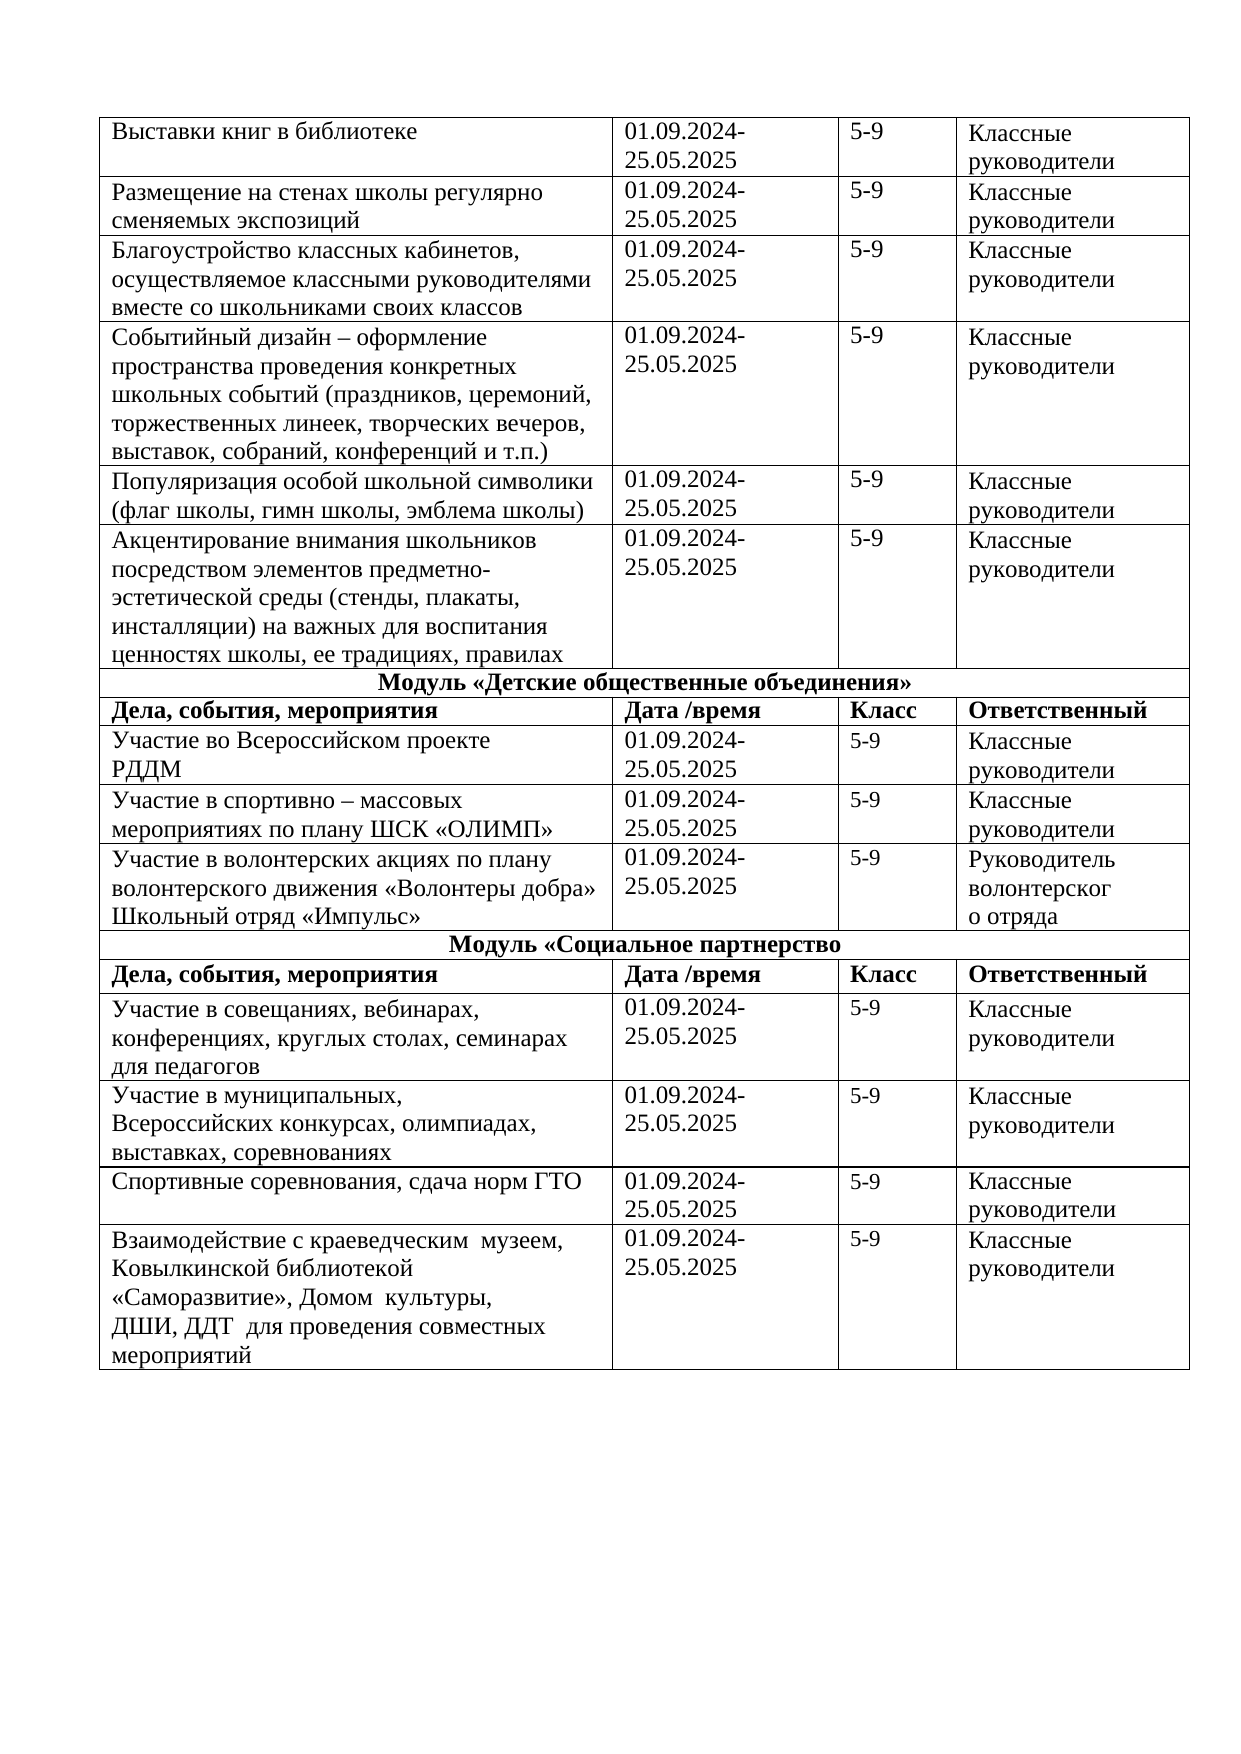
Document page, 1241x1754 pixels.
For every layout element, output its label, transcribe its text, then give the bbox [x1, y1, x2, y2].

table_cell Классные руководители [957, 177, 1189, 234]
table_cell Модуль «Детские общественные объединения» [100, 669, 1189, 697]
table_cell 01.09.2024- 25.05.2025 [613, 322, 838, 465]
table_cell 5-9 [839, 1168, 956, 1224]
table_header Классные руководители [957, 118, 1189, 176]
table_cell Классные руководители [957, 726, 1189, 784]
table_cell 01.09.2024- 25.05.2025 [613, 236, 838, 321]
table_cell Участие в спортивно – массовых мероприятиях по плану ШСК «ОЛИМП» [100, 785, 612, 843]
table_cell Размещение на стенах школы регулярно сменяемых экспозиций [100, 177, 612, 234]
table_cell Классные руководители [957, 525, 1189, 668]
table_cell 01.09.2024- 25.05.2025 [613, 785, 838, 843]
table_cell Классные руководители [957, 236, 1189, 321]
table_cell 01.09.2024- 25.05.2025 [613, 994, 838, 1080]
table_header 01.09.2024- 25.05.2025 [613, 118, 838, 176]
table_cell 5-9 [839, 525, 956, 668]
table_cell 01.09.2024- 25.05.2025 [613, 177, 838, 234]
table_cell Событийный дизайн – оформление пространства проведения конкретных школьных событий (праздников, церемоний, торжественных линеек, творческих вечеров, выставок, собраний, конференций и т.п.) [100, 322, 612, 465]
table_cell Участие в муниципальных, Всероссийских конкурсах, олимпиадах, выставках, соревнованиях [100, 1081, 612, 1166]
table_cell 5-9 [839, 177, 956, 234]
table_cell Класс [839, 698, 956, 725]
table_cell Взаимодействие с краеведческим музеем, Ковылкинской библиотекой «Саморазвитие», Домом культуры, ДШИ, ДДТ для проведения совместных мероприятий [100, 1225, 612, 1368]
table_cell Акцентирование внимания школьников посредством элементов предметно- эстетической среды (стенды, плакаты, инсталляции) на важных для воспитания ценностях школы, ее традициях, правилах [100, 525, 612, 668]
table_cell Классные руководители [957, 1225, 1189, 1368]
table_cell 01.09.2024- 25.05.2025 [613, 1168, 838, 1224]
table_cell 5-9 [839, 844, 956, 930]
table_cell Дата /время [613, 698, 838, 725]
table_cell 5-9 [839, 785, 956, 843]
table_cell Дела, события, мероприятия [100, 698, 612, 725]
table_cell Популяризация особой школьной символики (флаг школы, гимн школы, эмблема школы) [100, 466, 612, 524]
table_cell Классные руководители [957, 466, 1189, 524]
table_cell 5-9 [839, 726, 956, 784]
table_cell Классные руководители [957, 322, 1189, 465]
table_cell 01.09.2024- 25.05.2025 [613, 844, 838, 930]
table_cell 5-9 [839, 322, 956, 465]
table_cell 5-9 [839, 1081, 956, 1166]
table_cell 5-9 [839, 466, 956, 524]
table_cell Классные руководители [957, 994, 1189, 1080]
table_cell 5-9 [839, 1225, 956, 1368]
table_cell 5-9 [839, 236, 956, 321]
table_cell Ответственный [957, 960, 1189, 993]
table_cell 01.09.2024- 25.05.2025 [613, 1081, 838, 1166]
table_cell 01.09.2024- 25.05.2025 [613, 726, 838, 784]
table_cell Модуль «Социальное партнерство [100, 931, 1189, 959]
table_cell Класс [839, 960, 956, 993]
table_cell Благоустройство классных кабинетов, осуществляемое классными руководителями вместе со школьниками своих классов [100, 236, 612, 321]
table_cell Ответственный [957, 698, 1189, 725]
table_header 5-9 [839, 118, 956, 176]
table_cell Классные руководители [957, 785, 1189, 843]
table_cell 5-9 [839, 994, 956, 1080]
table_cell Дела, события, мероприятия [100, 960, 612, 993]
table_cell 01.09.2024- 25.05.2025 [613, 525, 838, 668]
table_cell Классные руководители [957, 1168, 1189, 1224]
table_cell 01.09.2024- 25.05.2025 [613, 466, 838, 524]
table_cell Руководитель волонтерского отряда [957, 844, 1189, 930]
table_cell 01.09.2024- 25.05.2025 [613, 1225, 838, 1368]
table_cell Дата /время [613, 960, 838, 993]
table_cell Участие во Всероссийском проекте РДДМ [100, 726, 612, 784]
table_cell Участие в волонтерских акциях по плану волонтерского движения «Волонтеры добра» Школьный отряд «Импульс» [100, 844, 612, 930]
table_cell Классные руководители [957, 1081, 1189, 1166]
table_cell Участие в совещаниях, вебинарах, конференциях, круглых столах, семинарах для педагогов [100, 994, 612, 1080]
table_header Выставки книг в библиотеке [100, 118, 612, 176]
table_cell Спортивные соревнования, сдача норм ГТО [100, 1168, 612, 1224]
